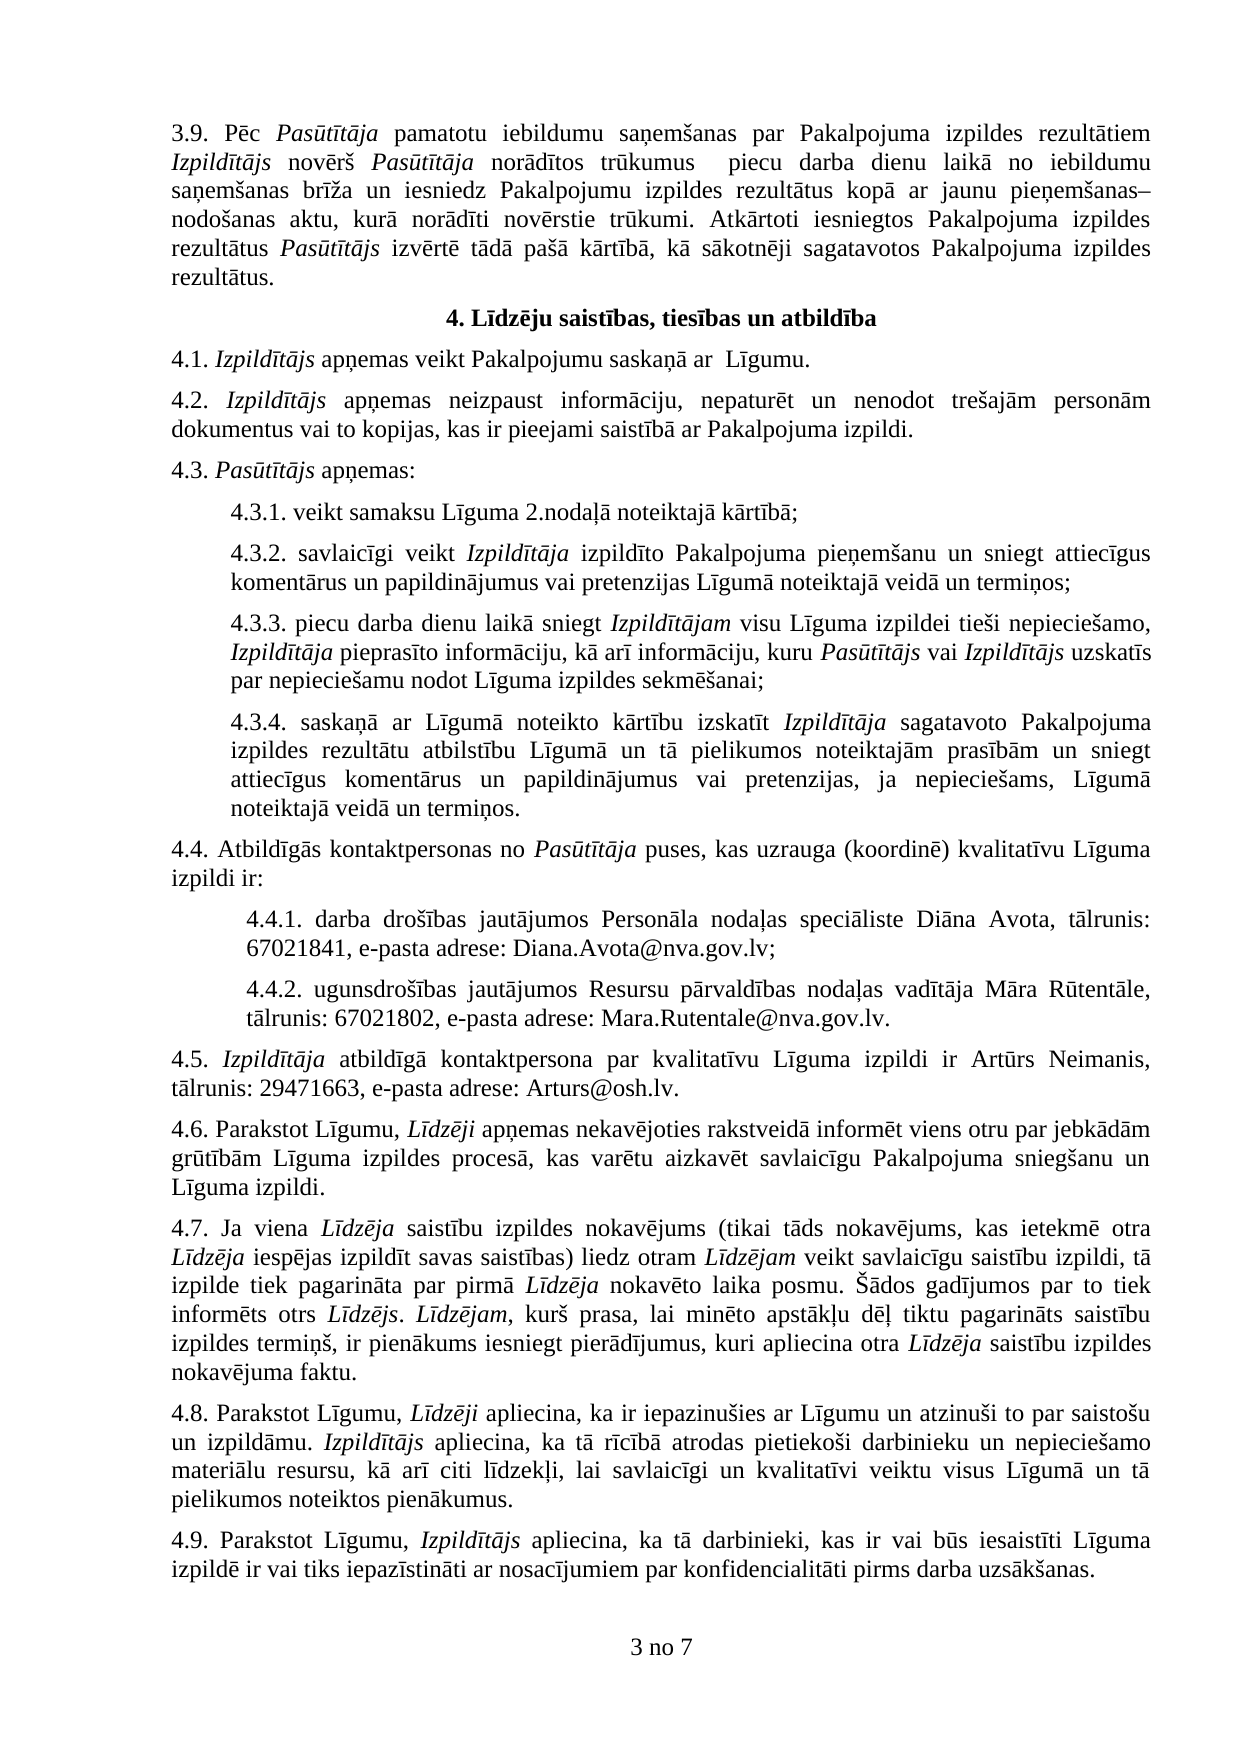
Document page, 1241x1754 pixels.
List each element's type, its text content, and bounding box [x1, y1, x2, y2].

text 4.6. Parakstot Līgumu, Līdzēji apņemas nekavējoties rakstveidā informēt viens otru par jebkādām grūtībām Līguma izpildes procesā, kas varētu aizkavēt savlaicīgu Pakalpojuma sniegšanu un Līguma izpildi. [171, 1114, 1152, 1201]
text 4.1. Izpildītājs apņemas veikt Pakalpojumu saskaņā ar Līgumu. [171, 344, 1152, 373]
text 4.2. Izpildītājs apņemas neizpaust informāciju, nepaturēt un nenodot trešajām personām dokumentus vai to kopijas, kas ir pieejami saistībā ar Pakalpojuma izpildi. [171, 386, 1152, 443]
text 4.3.1. veikt samaksu Līguma 2.nodaļā noteiktajā kārtībā; [230, 497, 1152, 526]
text 4.3. Pasūtītājs apņemas: [171, 456, 1152, 484]
text 4.9. Parakstot Līgumu, Izpildītājs apliecina, ka tā darbinieki, kas ir vai būs iesaistīti Līguma izpildē ir vai tiks iepazīstināti ar nosacījumiem par konfidencialitāti pirms darba uzsākšanas. [171, 1526, 1152, 1583]
text 4.3.4. saskaņā ar Līgumā noteikto kārtību izskatīt Izpildītāja sagatavoto Pakalpojuma izpildes rezultātu atbilstību Līgumā un tā pielikumos noteiktajām prasībām un sniegt attiecīgus komentārus un papildinājumus vai pretenzijas, ja nepieciešams, Līgumā noteiktajā veidā un termiņos. [230, 707, 1152, 822]
text 4. Līdzēju saistības, tiesības un atbildība [171, 303, 1152, 332]
text 4.4.2. ugunsdrošības jautājumos Resursu pārvaldības nodaļas vadītāja Māra Rūtentāle, tālrunis: 67021802, e-pasta adrese: Mara.Rutentale@nva.gov.lv. [246, 974, 1152, 1032]
text 4.7. Ja viena Līdzēja saistību izpildes nokavējums (tikai tāds nokavējums, kas ietekmē otra Līdzēja iespējas izpildīt savas saistības) liedz otram Līdzējam veikt savlaicīgu saistību izpildi, tā izpilde tiek pagarināta par pirmā Līdzēja nokavēto laika posmu. Šādos gadījumos par to tiek informēts otrs Līdzējs. Līdzējam, kurš prasa, lai minēto apstākļu dēļ tiktu pagarināts saistību izpildes termiņš, ir pienākums iesniegt pierādījumus, kuri apliecina otra Līdzēja saistību izpildes nokavējuma faktu. [171, 1213, 1152, 1386]
text 3.9. Pēc Pasūtītāja pamatotu iebildumu saņemšanas par Pakalpojuma izpildes rezultātiem Izpildītājs novērš Pasūtītāja norādītos trūkumus piecu darba dienu laikā no iebildumu saņemšanas brīža un iesniedz Pakalpojumu izpildes rezultātus kopā ar jaunu pieņemšanas–nodošanas aktu, kurā norādīti novērstie trūkumi. Atkārtoti iesniegtos Pakalpojuma izpildes rezultātus Pasūtītājs izvērtē tādā pašā kārtībā, kā sākotnēji sagatavotos Pakalpojuma izpildes rezultātus. [171, 118, 1152, 291]
text 4.8. Parakstot Līgumu, Līdzēji apliecina, ka ir iepazinušies ar Līgumu un atzinuši to par saistošu un izpildāmu. Izpildītājs apliecina, ka tā rīcībā atrodas pietiekoši darbinieku un nepieciešamo materiālu resursu, kā arī citi līdzekļi, lai savlaicīgi un kvalitatīvi veiktu visus Līgumā un tā pielikumos noteiktos pienākumus. [171, 1398, 1152, 1513]
text 4.3.3. piecu darba dienu laikā sniegt Izpildītājam visu Līguma izpildei tieši nepieciešamo, Izpildītāja pieprasīto informāciju, kā arī informāciju, kuru Pasūtītājs vai Izpildītājs uzskatīs par nepieciešamu nodot Līguma izpildes sekmēšanai; [230, 608, 1152, 694]
text 4.4.1. darba drošības jautājumos Personāla nodaļas speciāliste Diāna Avota, tālrunis: 67021841, e-pasta adrese: Diana.Avota@nva.gov.lv; [246, 904, 1152, 962]
text 4.3.2. savlaicīgi veikt Izpildītāja izpildīto Pakalpojuma pieņemšanu un sniegt attiecīgus komentārus un papildinājumus vai pretenzijas Līgumā noteiktajā veidā un termiņos; [230, 538, 1152, 596]
text 4.4. Atbildīgās kontaktpersonas no Pasūtītāja puses, kas uzrauga (koordinē) kvalitatīvu Līguma izpildi ir: [171, 834, 1152, 892]
text 4.5. Izpildītāja atbildīgā kontaktpersona par kvalitatīvu Līguma izpildi ir Artūrs Neimanis, tālrunis: 29471663, e-pasta adrese: Arturs@osh.lv. [171, 1044, 1152, 1102]
